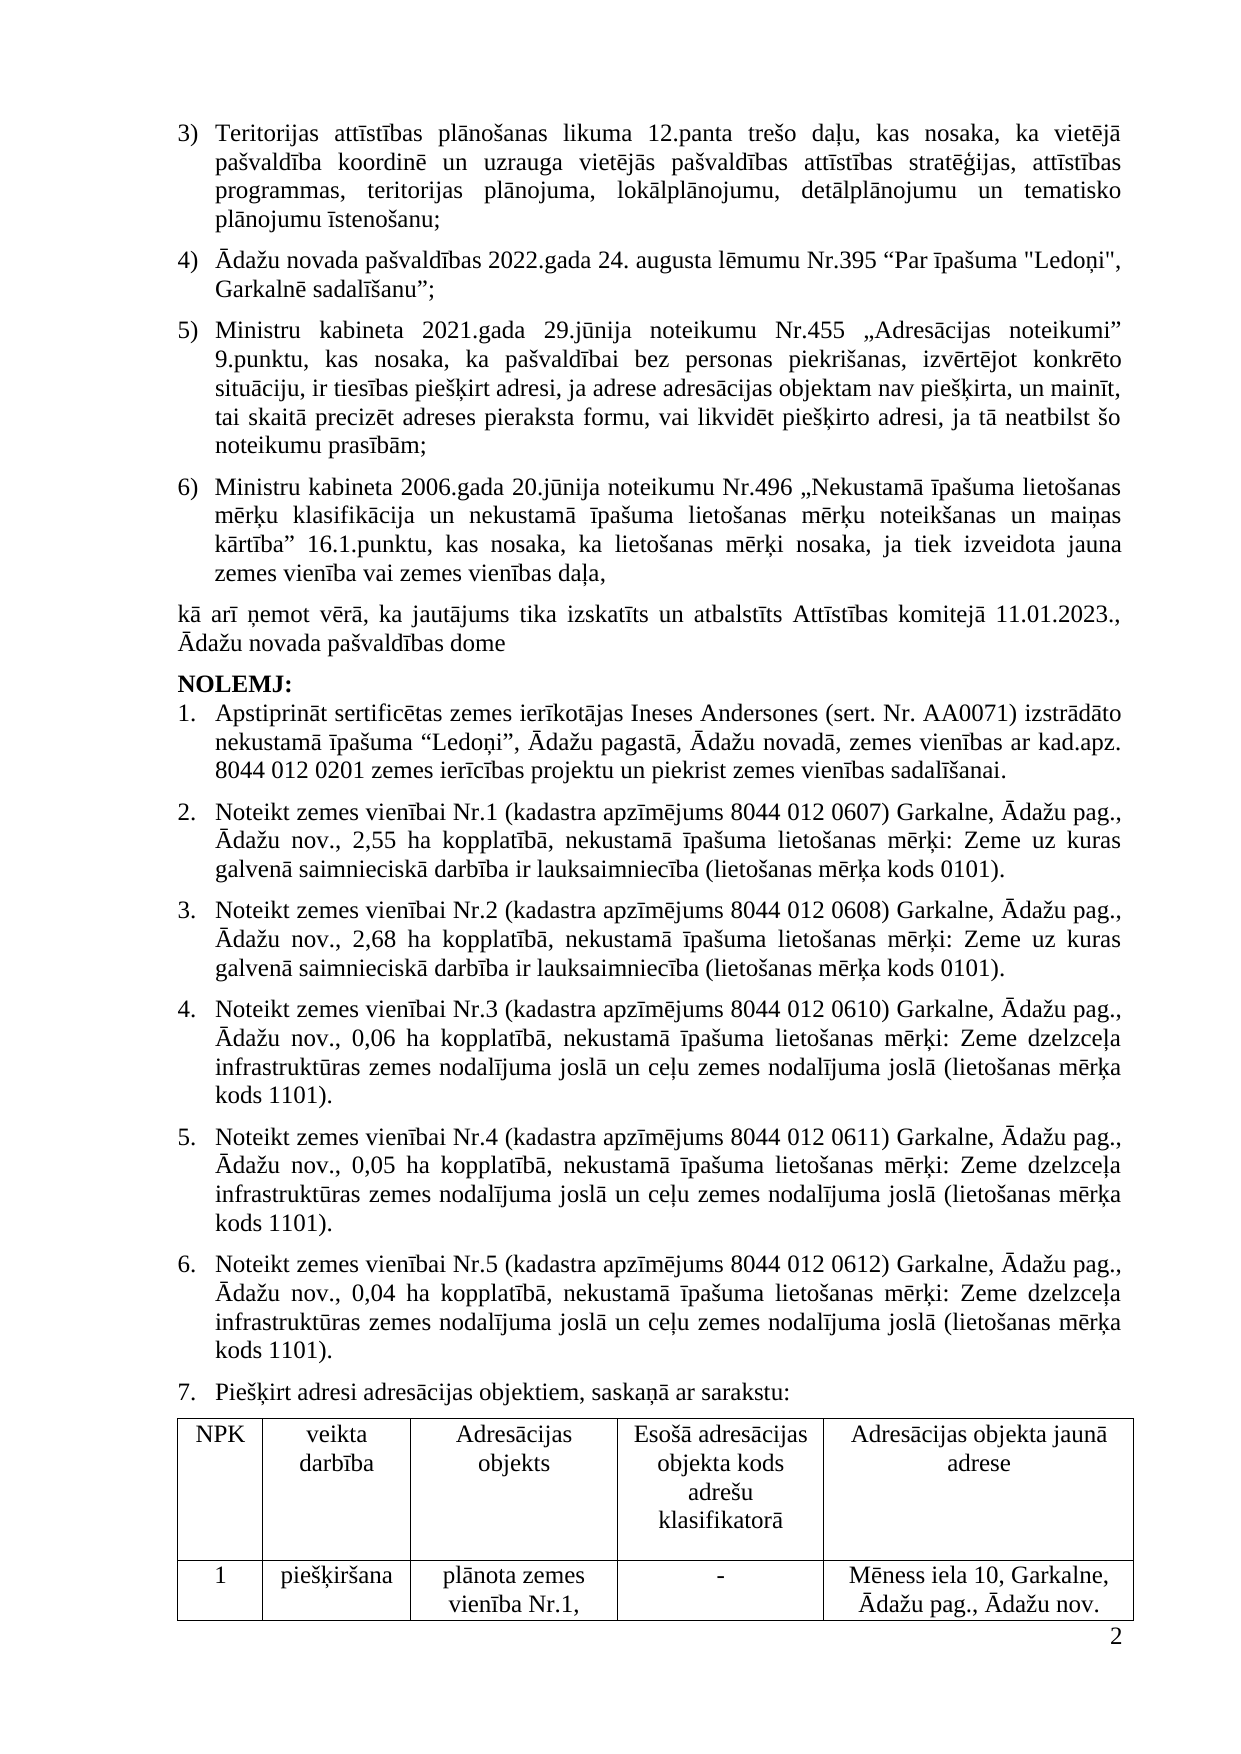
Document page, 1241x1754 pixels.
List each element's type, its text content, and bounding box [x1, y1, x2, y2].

table_cell piešķiršana [263, 1561, 410, 1620]
list Noteikt zemes vienībai Nr.1 (kadastra apzīmējums 8044 012 0607) Garkalne, Ādažu pag., Ādažu nov., 2,55 ha kopplatībā, nekustamā īpašuma lietošanas mērķi: Zeme uz kuras galvenā saimnieciskā darbība ir lauksaimniecība (lietošanas mērķa kods 0101). [177, 797, 1122, 883]
table_header Adresācijas objekta jaunā adrese [824, 1419, 1133, 1559]
table_cell - [618, 1561, 823, 1620]
table_cell 1 [178, 1561, 262, 1620]
text NOLEMJ: [177, 669, 1122, 698]
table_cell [411, 1561, 617, 1620]
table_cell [824, 1561, 1133, 1620]
list Noteikt zemes vienībai Nr.2 (kadastra apzīmējums 8044 012 0608) Garkalne, Ādažu pag., Ādažu nov., 2,68 ha kopplatībā, nekustamā īpašuma lietošanas mērķi: Zeme uz kuras galvenā saimnieciskā darbība ir lauksaimniecība (lietošanas mērķa kods 0101). [177, 896, 1122, 982]
table_header NPK [178, 1419, 262, 1559]
list Apstiprināt sertificētas zemes ierīkotājas Ineses Andersones (sert. Nr. AA0071) izstrādāto nekustamā īpašuma “Ledoņi”, Ādažu pagastā, Ādažu novadā, zemes vienības ar kad.apz. 8044 012 0201 zemes ierīcības projektu un piekrist zemes vienības sadalīšanai. [177, 698, 1122, 784]
list Teritorijas attīstības plānošanas likuma 12.panta trešo daļu, kas nosaka, ka vietējā pašvaldība koordinē un uzrauga vietējās pašvaldības attīstības stratēģijas, attīstības programmas, teritorijas plānojuma, lokālplānojumu, detālplānojumu un tematisko plānojumu īstenošanu; [177, 118, 1122, 233]
table_header Esošā adresācijas objekta kods adrešu klasifikatorā [618, 1419, 823, 1559]
list Noteikt zemes vienībai Nr.5 (kadastra apzīmējums 8044 012 0612) Garkalne, Ādažu pag., Ādažu nov., 0,04 ha kopplatībā, nekustamā īpašuma lietošanas mērķi: Zeme dzelzceļa infrastruktūras zemes nodalījuma joslā un ceļu zemes nodalījuma joslā (lietošanas mērķa kods 1101). [177, 1249, 1122, 1364]
list Ministru kabineta 2006.gada 20.jūnija noteikumu Nr.496 „Nekustamā īpašuma lietošanas mērķu klasifikācija un nekustamā īpašuma lietošanas mērķu noteikšanas un maiņas kārtība” 16.1.punktu, kas nosaka, ka lietošanas mērķi nosaka, ja tiek izveidota jauna zemes vienība vai zemes vienības daļa, [177, 472, 1122, 587]
list Piešķirt adresi adresācijas objektiem, saskaņā ar sarakstu: [177, 1377, 1122, 1406]
list Ādažu novada pašvaldības 2022.gada 24. augusta lēmumu Nr.395 “Par īpašuma "Ledoņi", Garkalnē sadalīšanu”; [177, 246, 1122, 303]
text kā arī ņemot vērā, ka jautājums tika izskatīts un atbalstīts Attīstības komitejā 11.01.2023., Ādažu novada pašvaldības dome [177, 599, 1122, 657]
list Noteikt zemes vienībai Nr.3 (kadastra apzīmējums 8044 012 0610) Garkalne, Ādažu pag., Ādažu nov., 0,06 ha kopplatībā, nekustamā īpašuma lietošanas mērķi: Zeme dzelzceļa infrastruktūras zemes nodalījuma joslā un ceļu zemes nodalījuma joslā (lietošanas mērķa kods 1101). [177, 994, 1122, 1109]
table_header Adresācijas objekts [411, 1419, 617, 1559]
list Noteikt zemes vienībai Nr.4 (kadastra apzīmējums 8044 012 0611) Garkalne, Ādažu pag., Ādažu nov., 0,05 ha kopplatībā, nekustamā īpašuma lietošanas mērķi: Zeme dzelzceļa infrastruktūras zemes nodalījuma joslā un ceļu zemes nodalījuma joslā (lietošanas mērķa kods 1101). [177, 1122, 1122, 1237]
table_header veikta darbība [263, 1419, 410, 1559]
list Ministru kabineta 2021.gada 29.jūnija noteikumu Nr.455 „Adresācijas noteikumi” 9.punktu, kas nosaka, ka pašvaldībai bez personas piekrišanas, izvērtējot konkrēto situāciju, ir tiesības piešķirt adresi, ja adrese adresācijas objektam nav piešķirta, un mainīt, tai skaitā precizēt adreses pieraksta formu, vai likvidēt piešķirto adresi, ja tā neatbilst šo noteikumu prasībām; [177, 316, 1122, 459]
